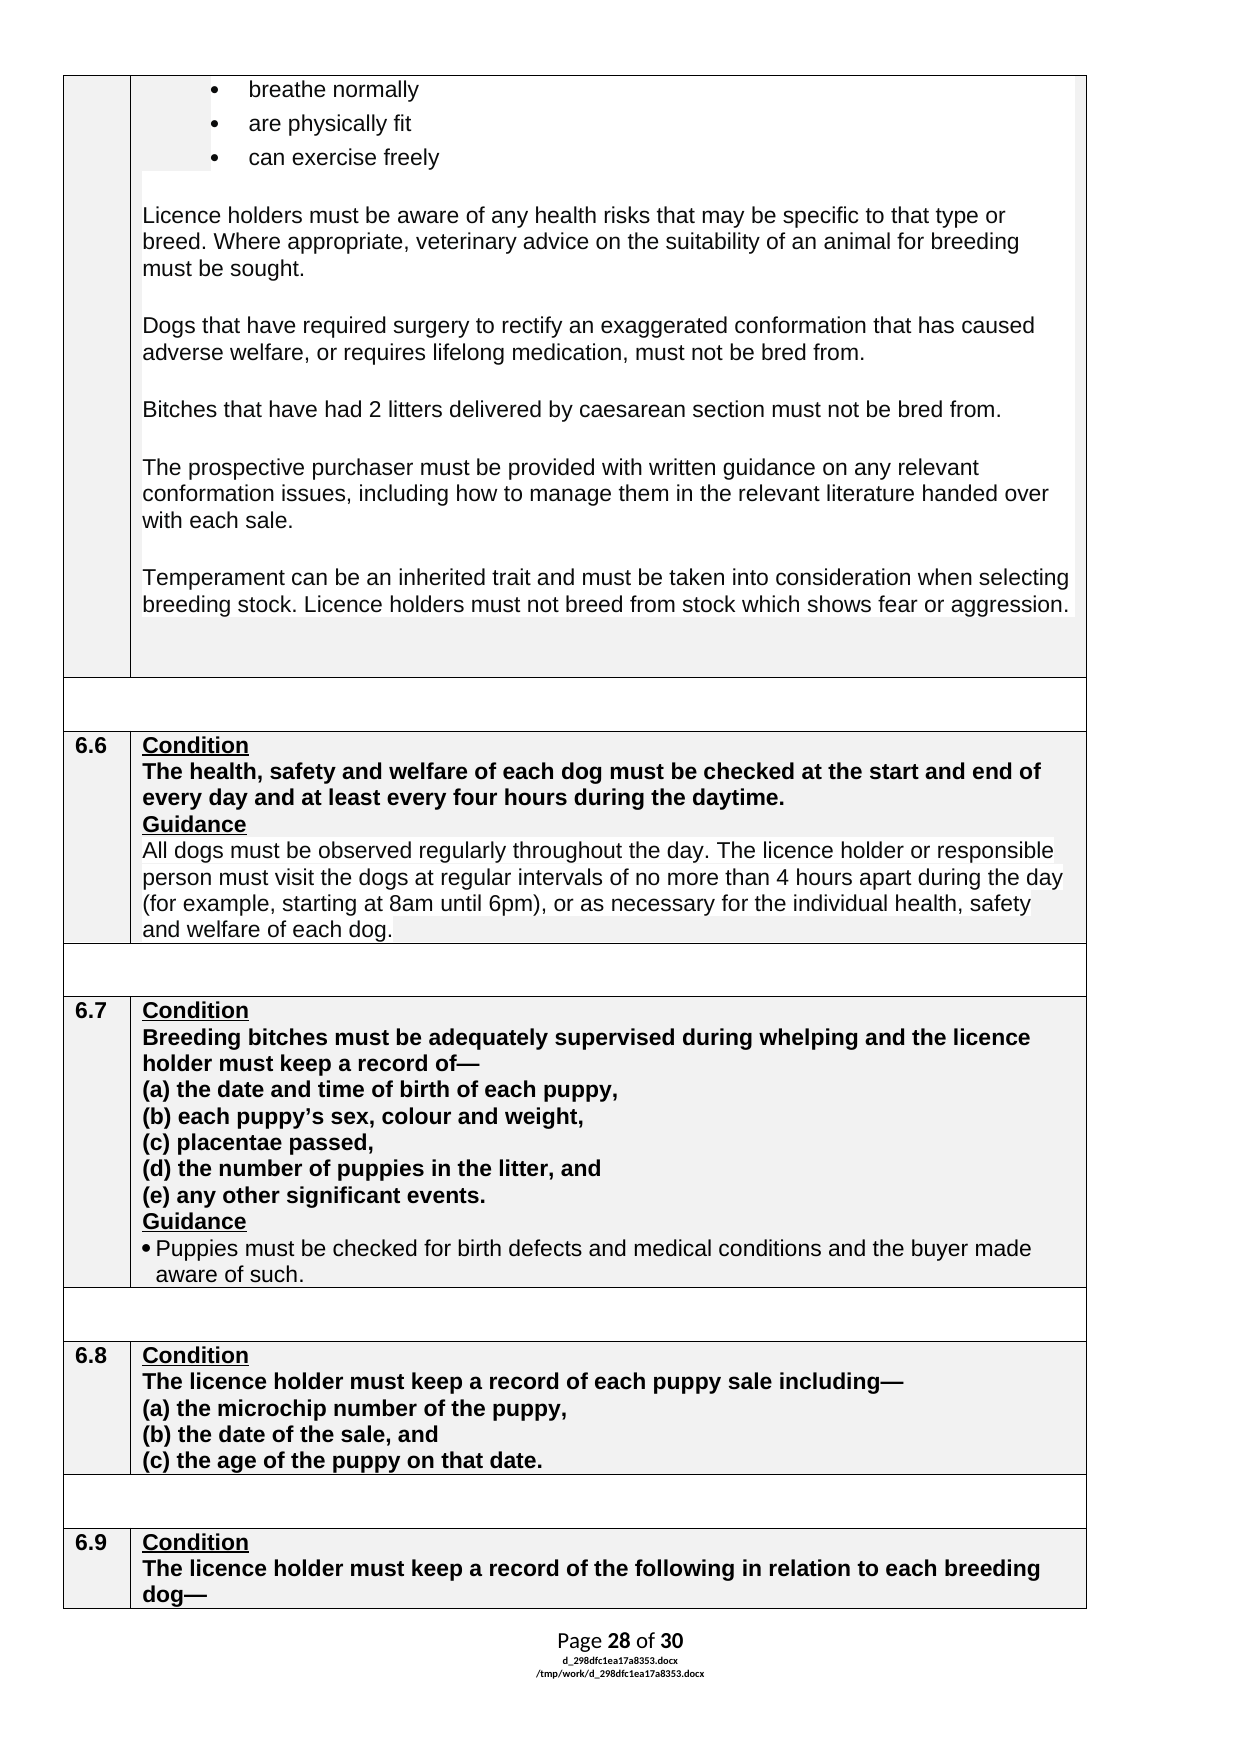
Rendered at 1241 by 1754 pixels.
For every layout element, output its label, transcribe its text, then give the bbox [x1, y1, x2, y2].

table_cell Condition The health, safety and welfare of each dog must be checked at the start and end of every day and at least every four hours during the daytime. Guidance All dogs must be observed regularly throughout the day. The licence holder or responsible person must visit the dogs at regular intervals of no more than 4 hours apart during the day (for example, starting at 8am until 6pm), or as necessary for the individual health, safety and welfare of each dog. [131, 732, 1086, 942]
table_cell [64, 678, 1086, 731]
table_cell Condition The licence holder must keep a record of each puppy sale including— (a) the microchip number of the puppy, (b) the date of the sale, and (c) the age of the puppy on that date. [131, 1342, 1086, 1474]
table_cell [131, 1529, 1086, 1608]
table_cell 6.5 [64, 76, 130, 677]
table_cell [64, 1475, 1086, 1527]
table_cell 6.6 [64, 732, 130, 942]
table_cell 6.7 [64, 997, 130, 1287]
table_cell [64, 1288, 1086, 1341]
table_cell [64, 944, 1086, 996]
table_cell 6.9 [64, 1529, 130, 1608]
table_cell Condition Breeding bitches must be adequately supervised during whelping and the licence holder must keep a record of— (a) the date and time of birth of each puppy, (b) each puppy’s sex, colour and weight, (c) placentae passed, (d) the number of puppies in the litter, and (e) any other significant events. Guidance Puppies must be checked for birth defects and medical conditions and the buyer made aware of such. [131, 997, 1086, 1287]
table_cell 6.8 [64, 1342, 130, 1474]
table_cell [131, 76, 1086, 677]
